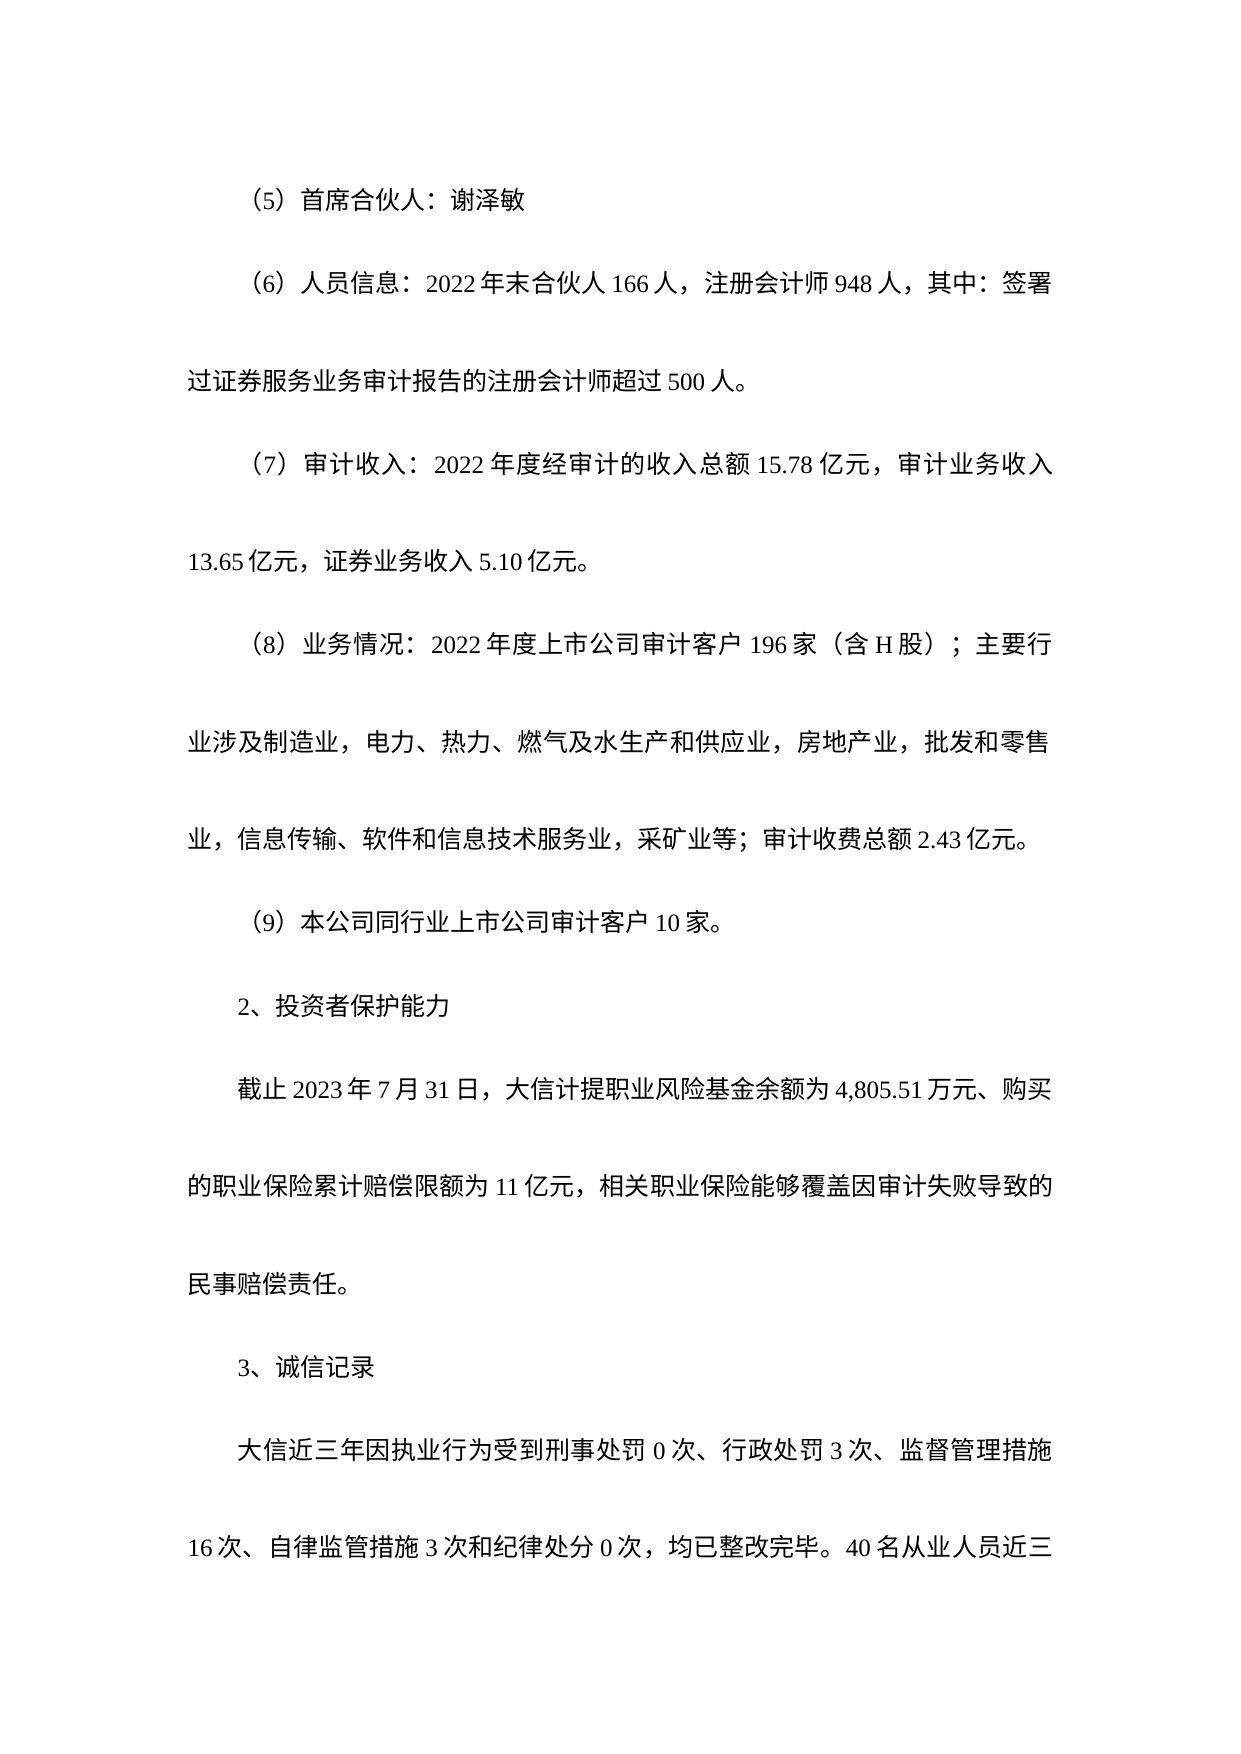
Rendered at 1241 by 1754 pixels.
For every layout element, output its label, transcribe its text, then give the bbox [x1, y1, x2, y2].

text （7）审计收入：2022年度经审计的收入总额15.78亿元，审计业务收入13.65亿元，证券业务收入5.10亿元。 [187, 430, 1053, 592]
text （9）本公司同行业上市公司审计客户10家。 [187, 888, 1053, 953]
text （6）人员信息：2022年末合伙人166人，注册会计师948人，其中：签署过证券服务业务审计报告的注册会计师超过500人。 [187, 249, 1053, 412]
text （5）首席合伙人：谢泽敏 [187, 166, 1053, 231]
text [187, 1416, 1053, 1578]
text 截止2023年7月31日，大信计提职业风险基金余额为4,805.51万元、购买的职业保险累计赔偿限额为11亿元，相关职业保险能够覆盖因审计失败导致的民事赔偿责任。 [187, 1055, 1053, 1315]
text 3、诚信记录 [187, 1333, 1053, 1398]
text 2、投资者保护能力 [187, 972, 1053, 1037]
text （8）业务情况：2022年度上市公司审计客户196家（含H股）；主要行业涉及制造业，电力、热力、燃气及水生产和供应业，房地产业，批发和零售业，信息传输、软件和信息技术服务业，采矿业等；审计收费总额2.43亿元。 [187, 610, 1053, 870]
